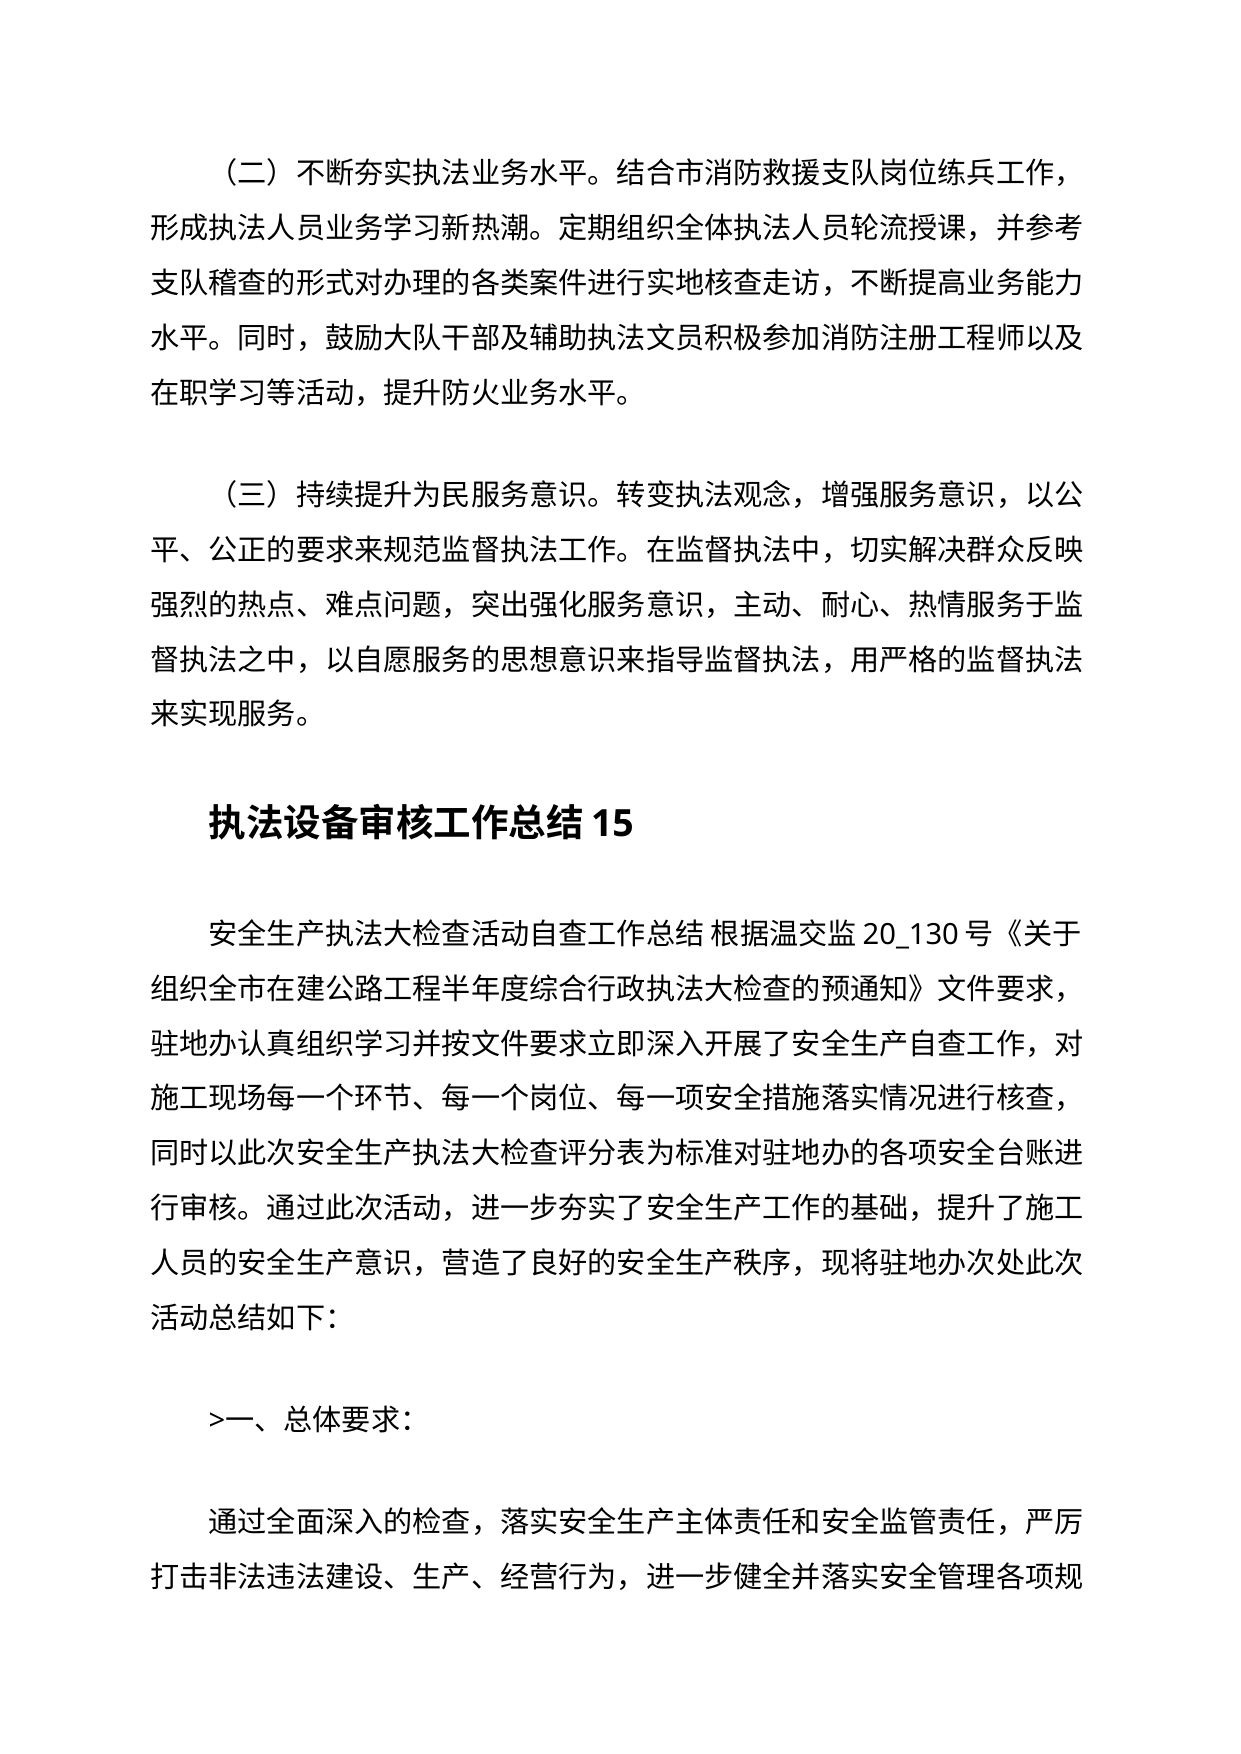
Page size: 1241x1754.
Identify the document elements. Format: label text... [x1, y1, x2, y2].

text （三）持续提升为民服务意识。转变执法观念，增强服务意识，以公平、公正的要求来规范监督执法工作。在监督执法中，切实解决群众反映强烈的热点、难点问题，突出强化服务意识，主动、耐心、热情服务于监督执法之中，以自愿服务的思想意识来指导监督执法，用严格的监督执法来实现服务。 [150, 471, 1090, 733]
text （二）不断夯实执法业务水平。结合市消防救援支队岗位练兵工作，形成执法人员业务学习新热潮。定期组织全体执法人员轮流授课，并参考支队稽查的形式对办理的各类案件进行实地核查走访，不断提高业务能力水平。同时，鼓励大队干部及辅助执法文员积极参加消防注册工程师以及在职学习等活动，提升防火业务水平。 [150, 150, 1090, 412]
text 执法设备审核工作总结15 [150, 793, 1090, 847]
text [150, 1498, 1090, 1596]
text 安全生产执法大检查活动自查工作总结 根据温交监20_130号《关于组织全市在建公路工程半年度综合行政执法大检查的预通知》文件要求，驻地办认真组织学习并按文件要求立即深入开展了安全生产自查工作，对施工现场每一个环节、每一个岗位、每一项安全措施落实情况进行核查，同时以此次安全生产执法大检查评分表为标准对驻地办的各项安全台账进行审核。通过此次活动，进一步夯实了安全生产工作的基础，提升了施工人员的安全生产意识，营造了良好的安全生产秩序，现将驻地办次处此次活动总结如下： [150, 910, 1090, 1337]
text >一、总体要求： [150, 1396, 1090, 1439]
